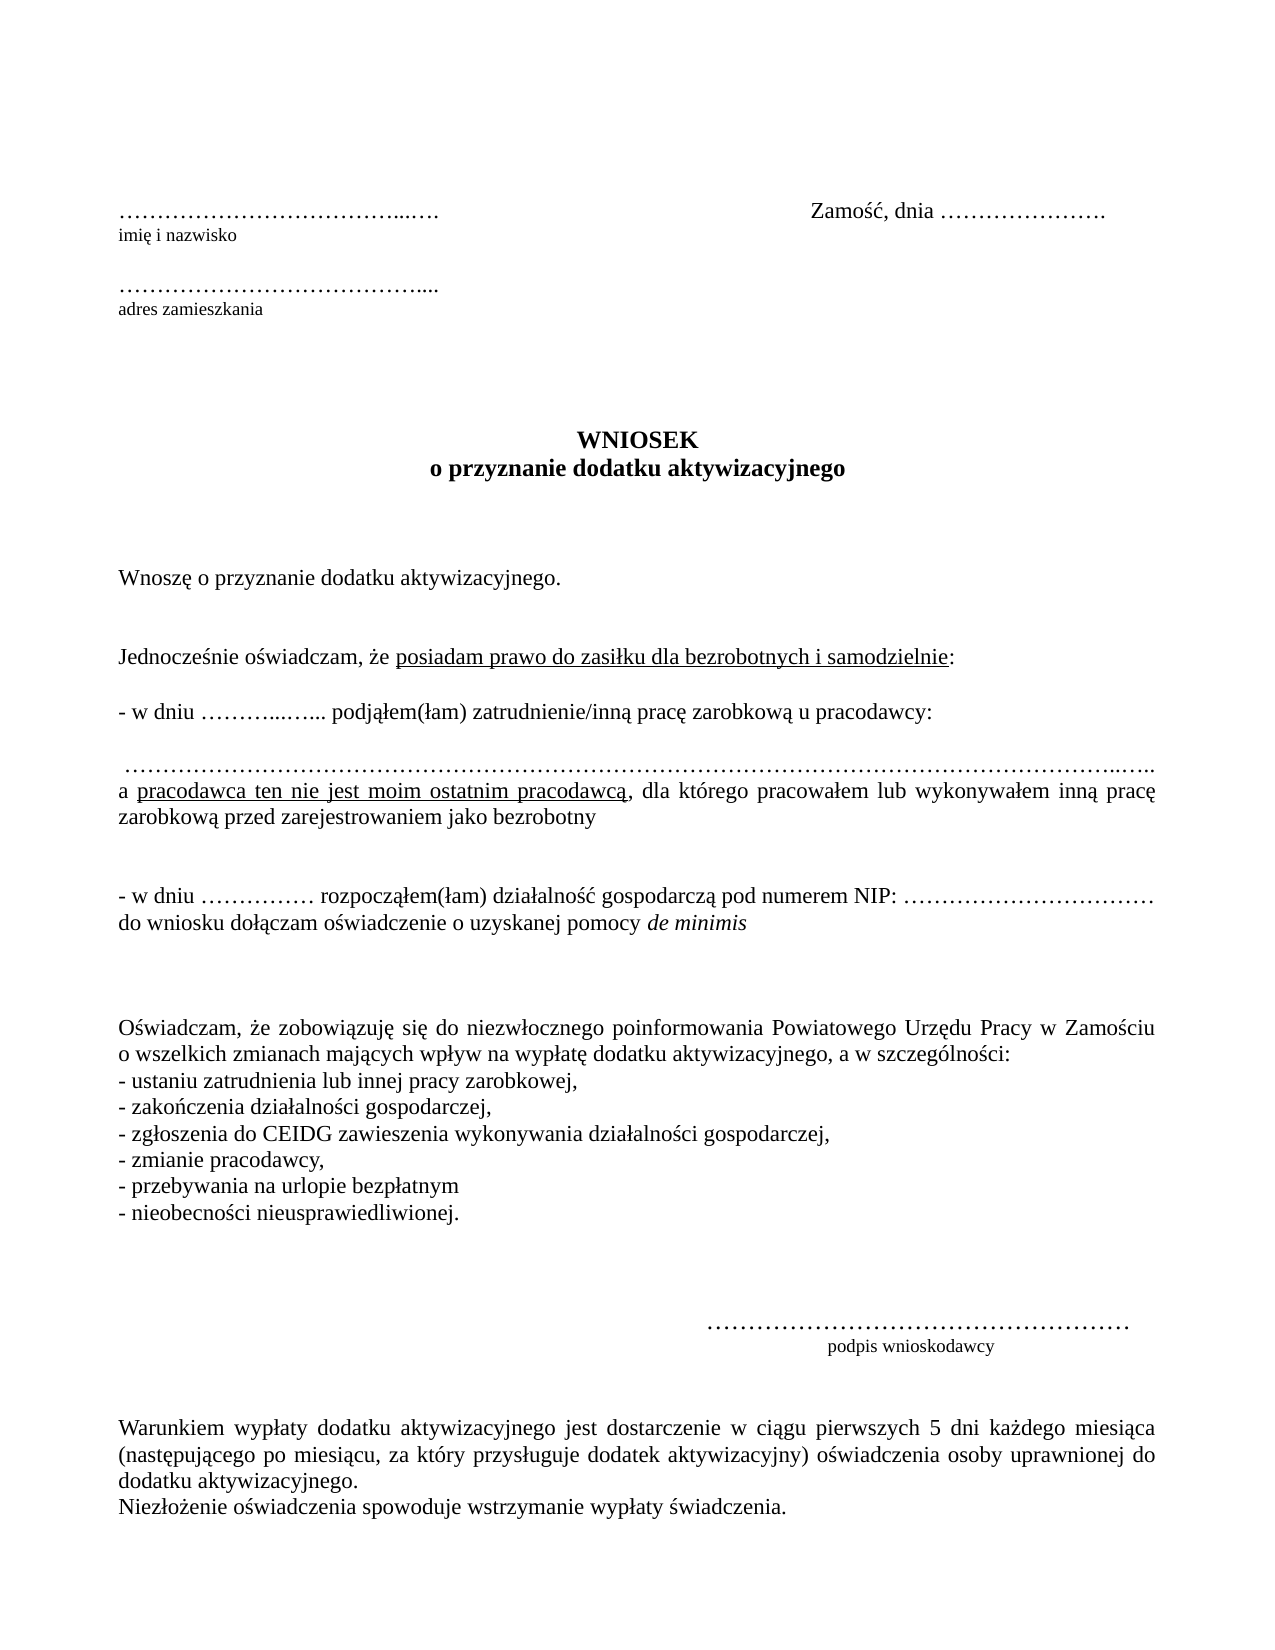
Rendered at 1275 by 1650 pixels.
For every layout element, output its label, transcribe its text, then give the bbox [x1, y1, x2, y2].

text Wnoszę o przyznanie dodatku aktywizacyjnego. [118, 564, 1157, 590]
text podpis wnioskodawcy [118, 1335, 1157, 1357]
text do wniosku dołączam oświadczenie o uzyskanej pomocy de minimis [118, 909, 1157, 935]
text o przyznanie dodatku aktywizacyjnego [118, 453, 1157, 482]
text a pracodawca ten nie jest moim ostatnim pracodawcą, dla którego pracowałem lub wykonywałem inną pracę zarobkową przed zarejestrowaniem jako bezrobotny [118, 777, 1157, 830]
text ………………………………….... [118, 271, 1157, 298]
text - w dniu …………… rozpocząłem(łam) działalność gospodarczą pod numerem NIP: …………………………… [118, 882, 1157, 909]
text - ustaniu zatrudnienia lub innej pracy zarobkowej, [118, 1067, 1157, 1093]
text ………………………………...…. Zamość, dnia …………………. [118, 197, 1157, 223]
text …………………………………………… [118, 1306, 1157, 1335]
text imię i nazwisko [118, 223, 1157, 245]
text - zakończenia działalności gospodarczej, [118, 1093, 1157, 1119]
text Warunkiem wypłaty dodatku aktywizacyjnego jest dostarczenie w ciągu pierwszych 5 dni każdego miesiąca (następującego po miesiącu, za który przysługuje dodatek aktywizacyjny) oświadczenia osoby uprawnionej do dodatku aktywizacyjnego. [118, 1414, 1157, 1493]
text Niezłożenie oświadczenia spowoduje wstrzymanie wypłaty świadczenia. [118, 1493, 1157, 1520]
text Jednocześnie oświadczam, że posiadam prawo do zasiłku dla bezrobotnych i samodzielnie: [118, 643, 1157, 669]
text - zmianie pracodawcy, [118, 1146, 1157, 1172]
text Oświadczam, że zobowiązuję się do niezwłocznego poinformowania Powiatowego Urzędu Pracy w Zamościu o wszelkich zmianach mających wpływ na wypłatę dodatku aktywizacyjnego, a w szczególności: [118, 1014, 1157, 1067]
text - w dniu ………...…... podjąłem(łam) zatrudnienie/inną pracę zarobkową u pracodawcy: [118, 698, 1157, 724]
text - nieobecności nieusprawiedliwionej. [118, 1199, 1157, 1225]
text - przebywania na urlopie bezpłatnym [118, 1172, 1157, 1199]
text - zgłoszenia do CEIDG zawieszenia wykonywania działalności gospodarczej, [118, 1119, 1157, 1146]
text adres zamieszkania [118, 298, 1157, 319]
text …………………………………………………………………………………………………………………..….. [118, 751, 1157, 777]
text WNIOSEK [118, 425, 1157, 453]
